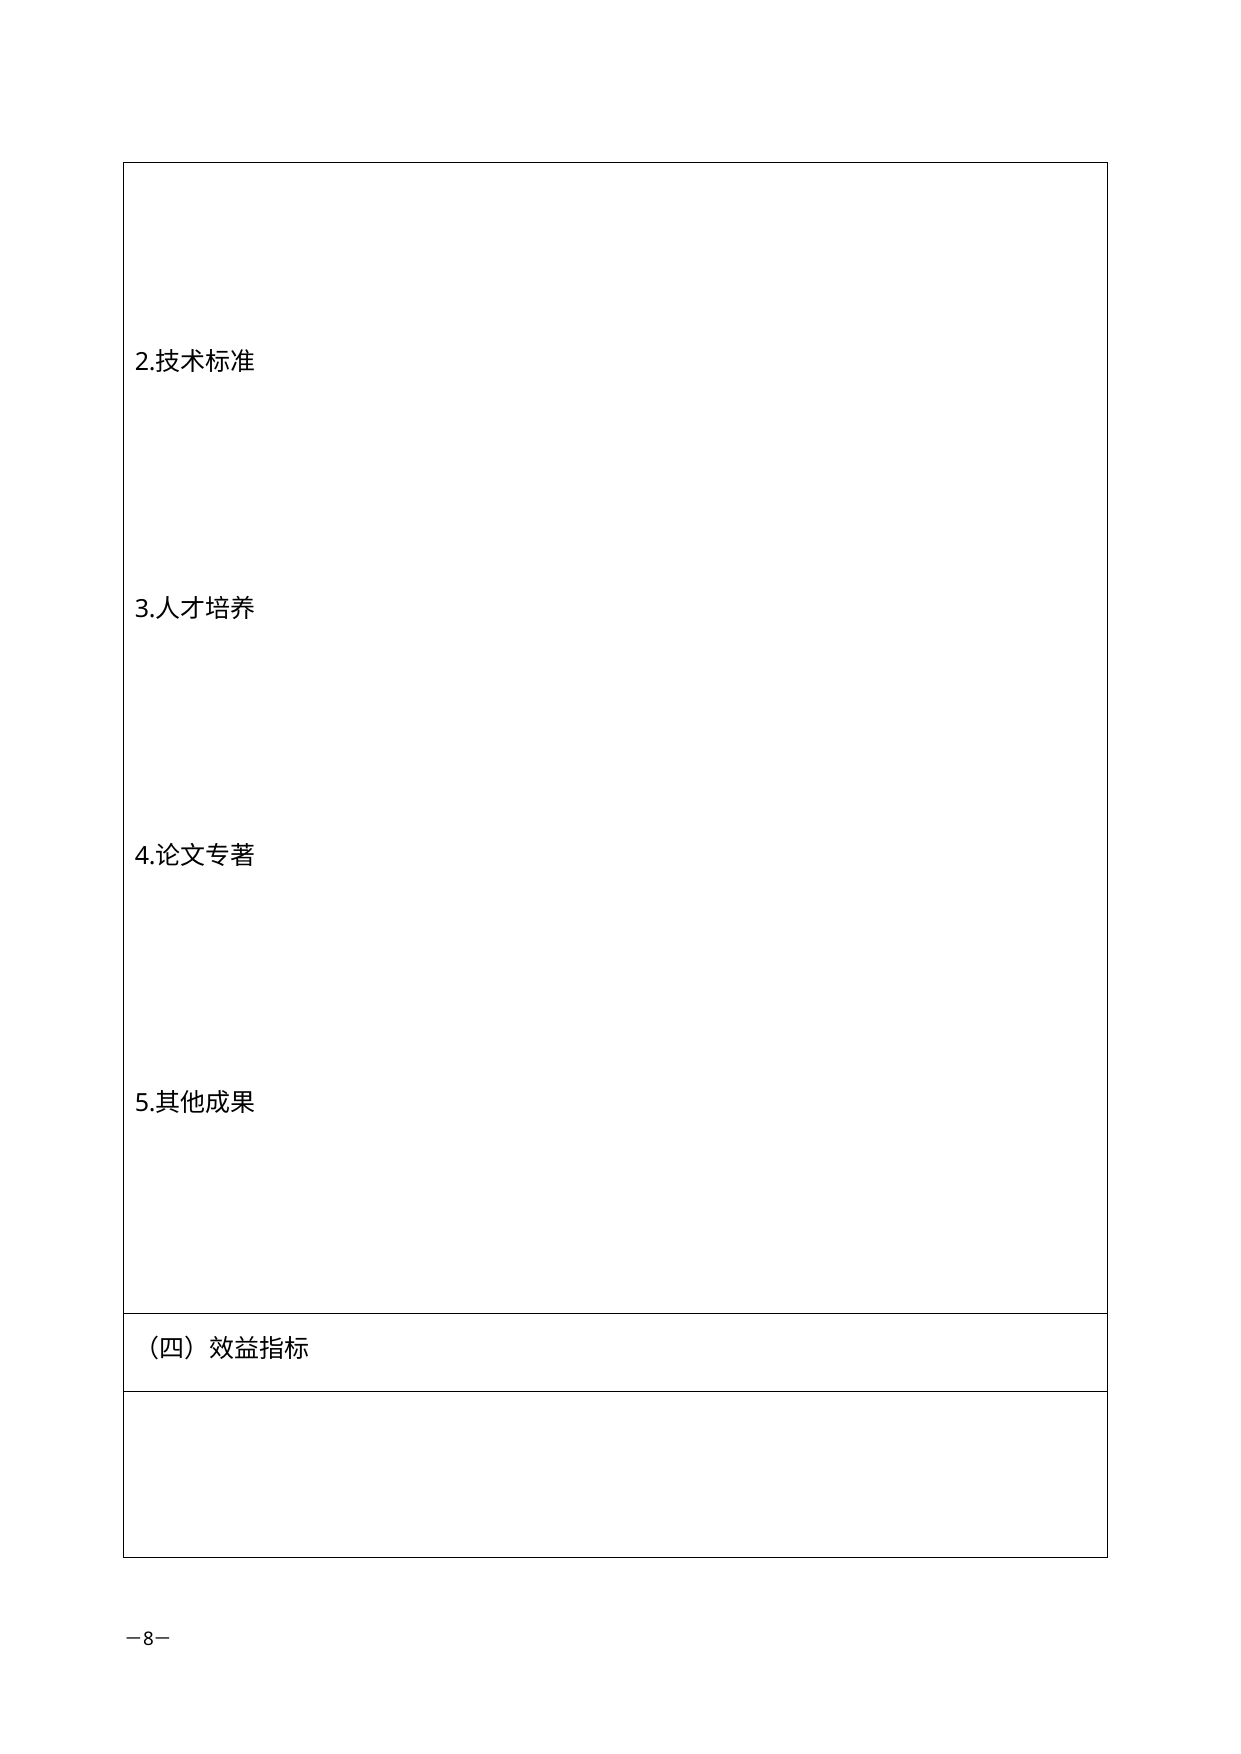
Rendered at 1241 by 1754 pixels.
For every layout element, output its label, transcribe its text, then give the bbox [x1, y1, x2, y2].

table_cell （四）效益指标 [124, 1314, 1107, 1391]
table_cell [124, 1392, 1107, 1557]
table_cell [124, 163, 1107, 1313]
